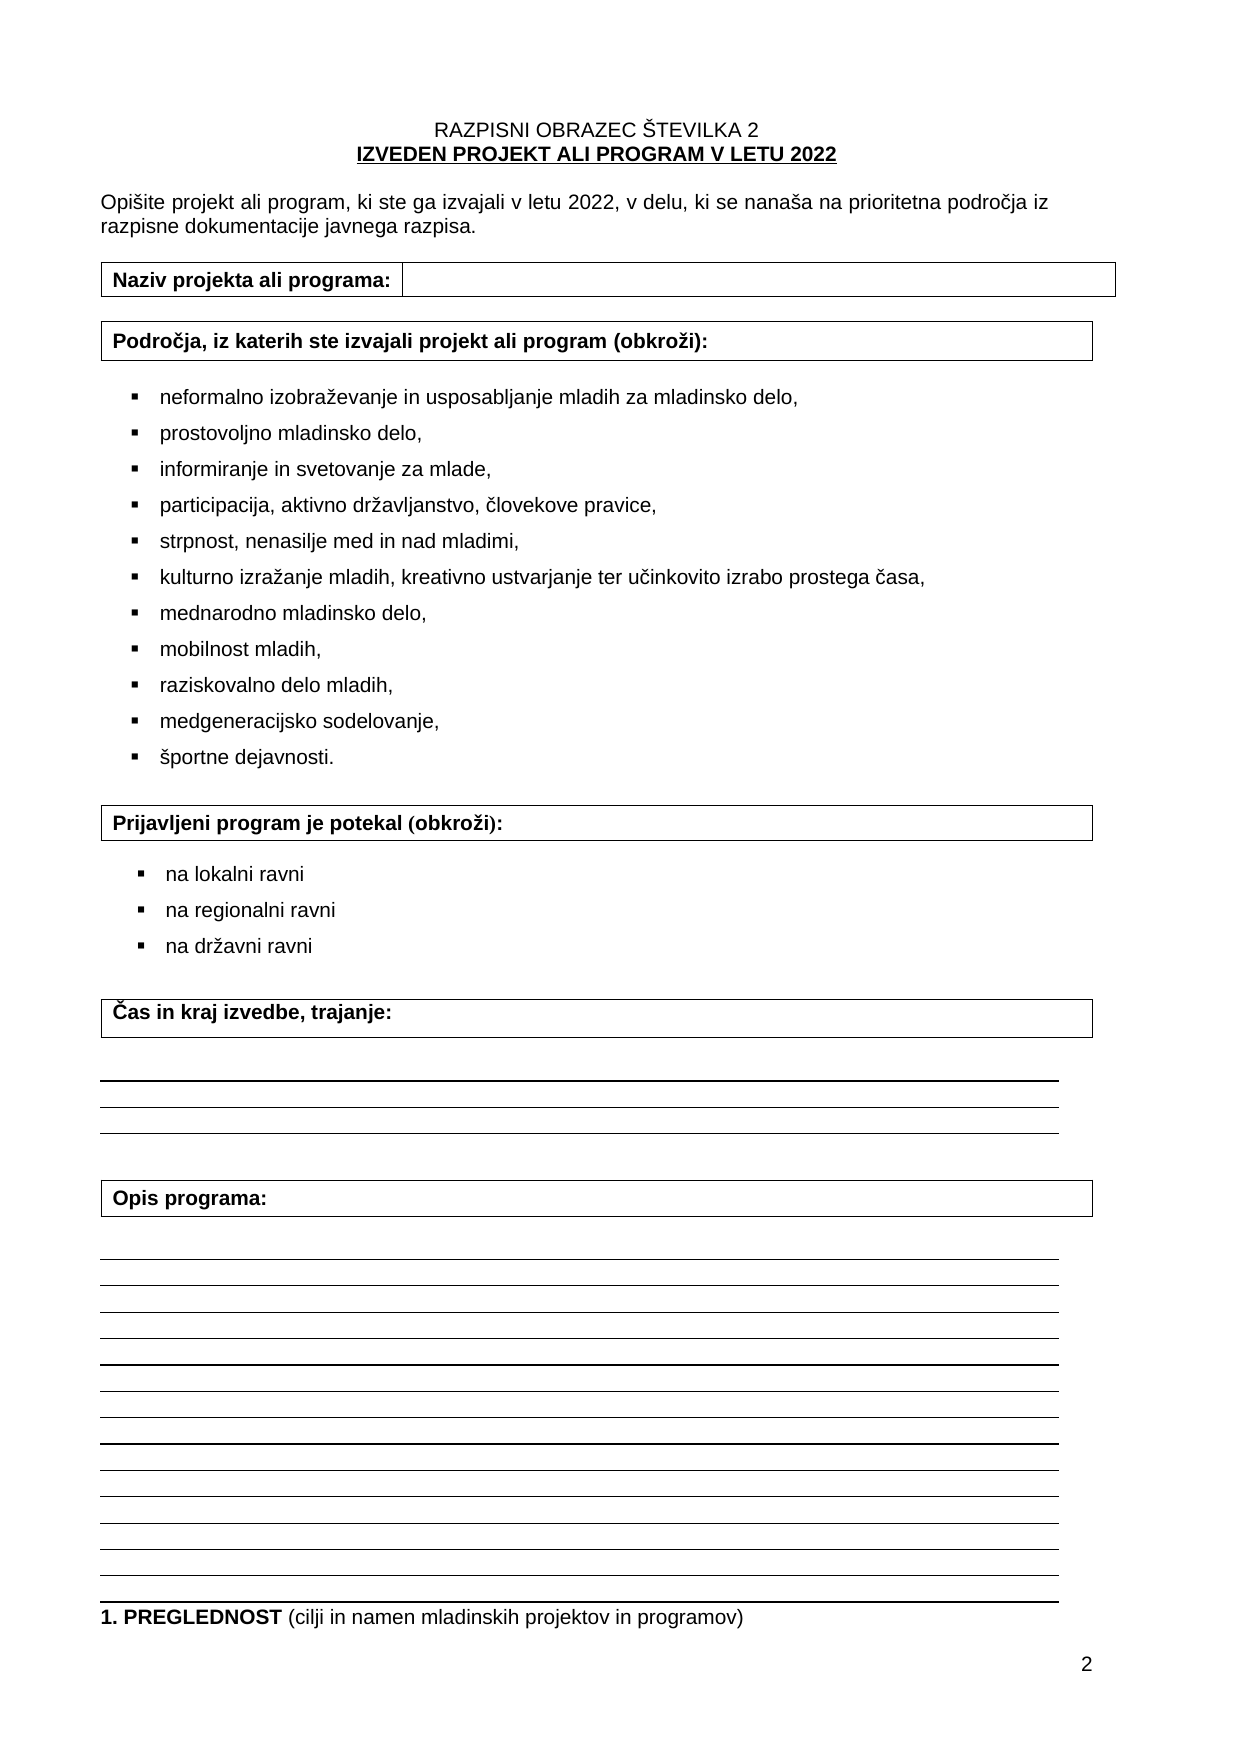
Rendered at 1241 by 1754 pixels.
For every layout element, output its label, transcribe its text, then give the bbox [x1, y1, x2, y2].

text RAZPISNI OBRAZEC ŠTEVILKA 2 [100, 118, 1092, 142]
table_header Čas in kraj izvedbe, trajanje: [102, 1000, 1092, 1037]
table_header Opis programa: [102, 1181, 1092, 1216]
list mednarodno mladinsko delo, [130, 601, 1092, 625]
text Opišite projekt ali program, ki ste ga izvajali v letu 2022, v delu, ki se nanaša na prioritetna področja iz razpisne dokumentacije javnega razpisa. [100, 190, 1051, 238]
table_header Področja, iz katerih ste izvajali projekt ali program (obkroži): [102, 322, 1092, 359]
table_header Naziv projekta ali programa: [102, 263, 402, 296]
list na regionalni ravni [136, 898, 1092, 922]
list neformalno izobraževanje in usposabljanje mladih za mladinsko delo, [130, 384, 1092, 409]
list na državni ravni [136, 934, 1092, 958]
list medgeneracijsko sodelovanje, [130, 709, 1092, 733]
table_header Prijavljeni program je potekal (obkroži): [102, 806, 1092, 839]
list strpnost, nenasilje med in nad mladimi, [130, 529, 1092, 553]
text 1. PREGLEDNOST (cilji in namen mladinskih projektov in programov) [100, 1605, 1092, 1629]
text IZVEDEN PROJEKT ALI PROGRAM V LETU 2022 [100, 142, 1092, 166]
list kulturno izražanje mladih, kreativno ustvarjanje ter učinkovito izrabo prostega časa, [130, 565, 1092, 589]
list na lokalni ravni [136, 862, 1092, 886]
list športne dejavnosti. [130, 745, 1092, 769]
list prostovoljno mladinsko delo, [130, 421, 1092, 445]
list informiranje in svetovanje za mlade, [130, 457, 1092, 481]
list participacija, aktivno državljanstvo, človekove pravice, [130, 493, 1092, 517]
table_header [403, 263, 1115, 296]
list raziskovalno delo mladih, [130, 673, 1092, 697]
list mobilnost mladih, [130, 637, 1092, 661]
